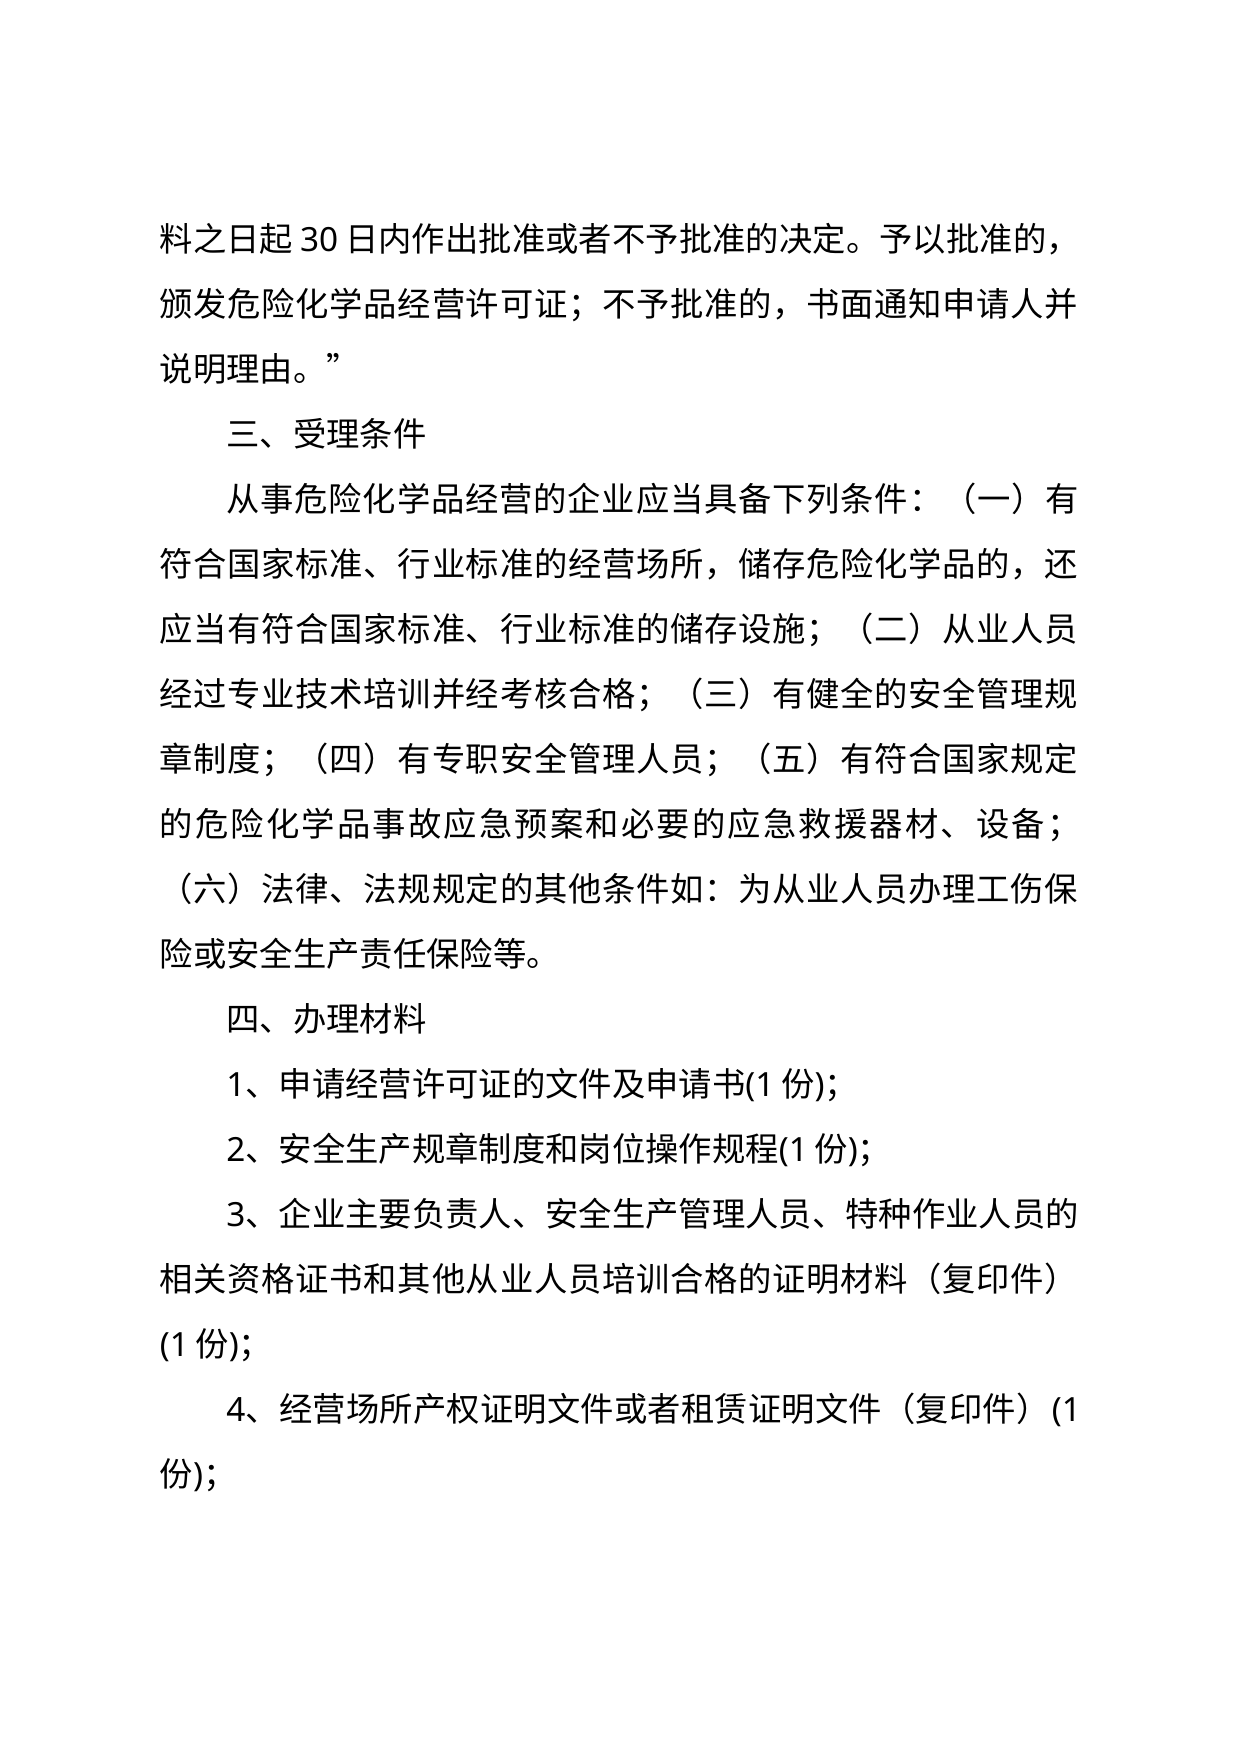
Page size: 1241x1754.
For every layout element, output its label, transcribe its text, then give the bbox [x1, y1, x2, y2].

text 四、办理材料 [159, 985, 1081, 1050]
list 1、申请经营许可证的文件及申请书(1份)； [159, 1050, 1081, 1115]
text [159, 205, 1081, 400]
list 2、安全生产规章制度和岗位操作规程(1份)； [159, 1115, 1081, 1180]
list 4、经营场所产权证明文件或者租赁证明文件（复印件）(1份)； [159, 1375, 1081, 1505]
text 三、受理条件 [159, 400, 1081, 465]
list 3、企业主要负责人、安全生产管理人员、特种作业人员的相关资格证书和其他从业人员培训合格的证明材料（复印件）(1份)； [159, 1180, 1081, 1375]
text 从事危险化学品经营的企业应当具备下列条件：（一）有符合国家标准、行业标准的经营场所，储存危险化学品的，还应当有符合国家标准、行业标准的储存设施；（二）从业人员经过专业技术培训并经考核合格；（三）有健全的安全管理规章制度；（四）有专职安全管理人员；（五）有符合国家规定的危险化学品事故应急预案和必要的应急救援器材、设备；（六）法律、法规规定的其他条件如：为从业人员办理工伤保险或安全生产责任保险等。 [159, 465, 1081, 985]
